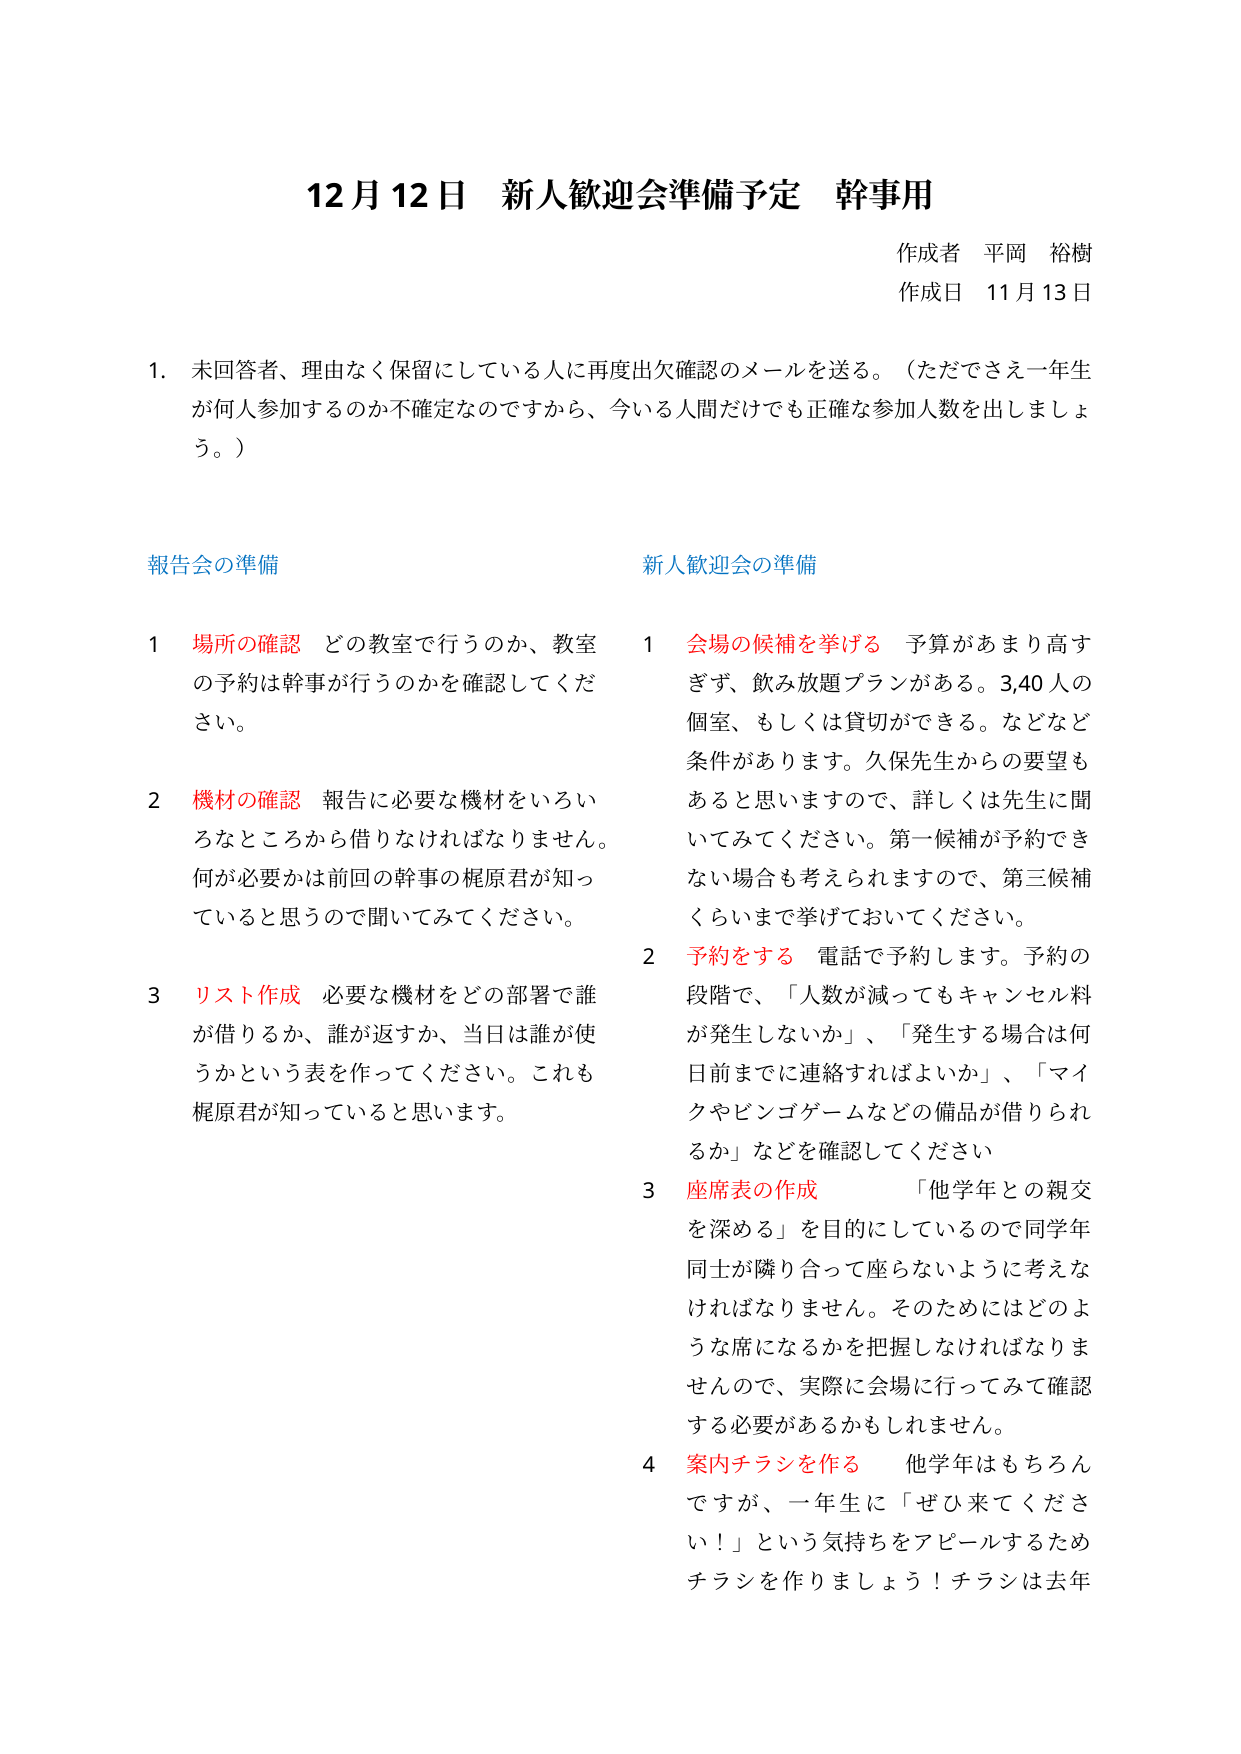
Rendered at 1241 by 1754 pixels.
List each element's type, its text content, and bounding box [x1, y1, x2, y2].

text 12月12日 新人歓迎会準備予定 幹事用 [148, 154, 1092, 232]
list 会場の候補を挙げる 予算があまり高すぎず、飲み放題プランがある。3,40人の個室、もしくは貸切ができる。などなど条件があります。久保先生からの要望もあると思いますので、詳しくは先生に聞いてみてください。第一候補が予約できない場合も考えられますので、第三候補くらいまで挙げておいてください。 [642, 623, 1092, 936]
list 座席表の作成 「他学年との親交を深める」を目的にしているので同学年同士が隣り合って座らないように考えなければなりません。そのためにはどのような席になるかを把握しなければなりませんので、実際に会場に行ってみて確認する必要があるかもしれません。 [642, 1170, 1092, 1443]
list 予約をする 電話で予約します。予約の段階で、「人数が減ってもキャンセル料が発生しないか」、「発生する場合は何日前までに連絡すればよいか」、「マイクやビンゴゲームなどの備品が借りられるか」などを確認してください [642, 936, 1092, 1170]
list 場所の確認 どの教室で行うのか、教室の予約は幹事が行うのかを確認してください。 [148, 623, 598, 740]
text 報告会の準備 [148, 545, 598, 584]
list 未回答者、理由なく保留にしている人に再度出欠確認のメールを送る。（ただでさえ一年生が何人参加するのか不確定なのですから、今いる人間だけでも正確な参加人数を出しましょう。） [148, 349, 1092, 467]
text 作成者 平岡 裕樹 [148, 232, 1092, 271]
text 作成日 11月13日 [148, 271, 1092, 311]
list 機材の確認 報告に必要な機材をいろいろなところから借りなければなりません。何が必要かは前回の幹事の梶原君が知っていると思うので聞いてみてください。 [148, 779, 598, 936]
text 新人歓迎会の準備 [642, 545, 1092, 584]
list リスト作成 必要な機材をどの部署で誰が借りるか、誰が返すか、当日は誰が使うかという表を作ってください。これも梶原君が知っていると思います。 [148, 974, 598, 1131]
list 案内チラシを作る 他学年はもちろんですが、一年生に「ぜひ来てください！」という気持ちをアピールするためチラシを作りましょう！チラシは去年作ったものがあるので、後日掲載します。 [642, 1443, 1092, 1599]
